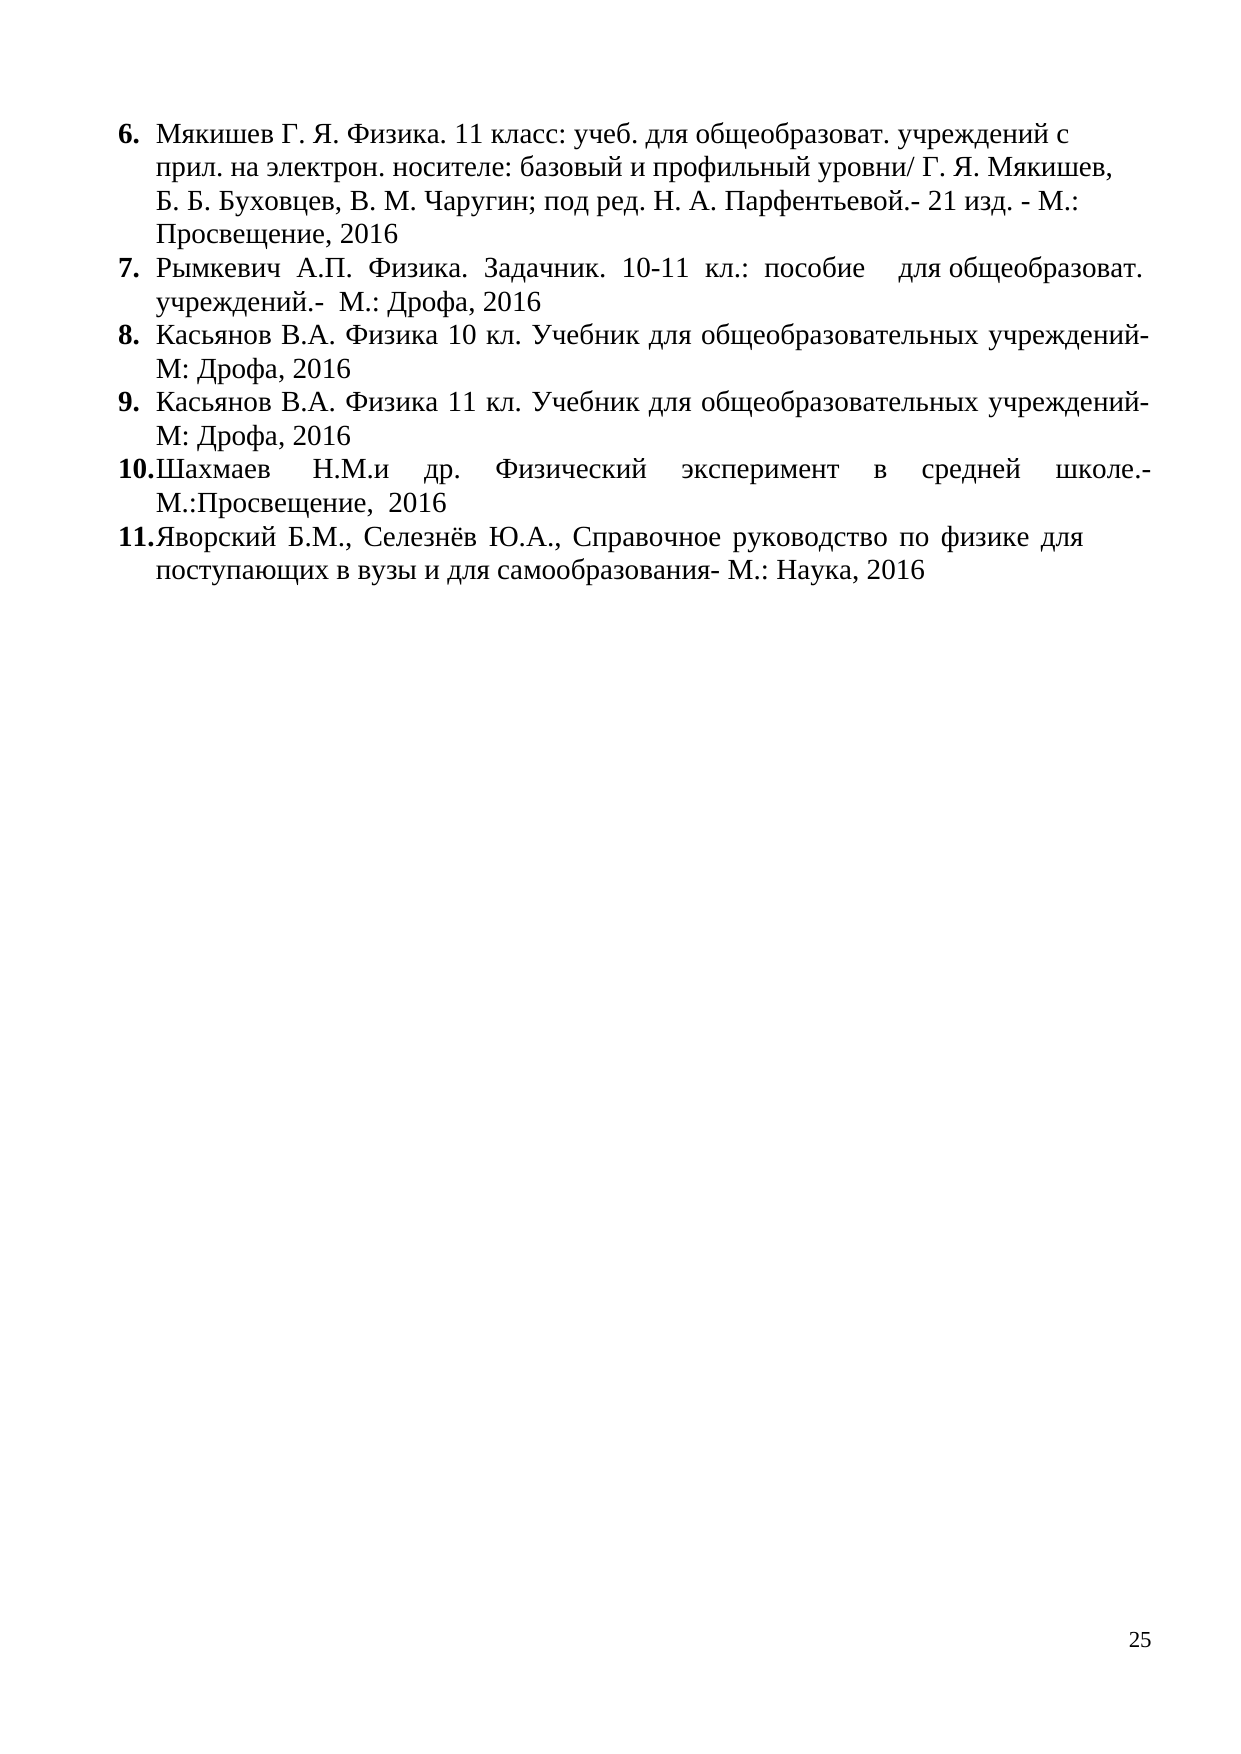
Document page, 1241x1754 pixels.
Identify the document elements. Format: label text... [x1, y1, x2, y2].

list Касьянов В.А. Физика 11 кл. Учебник для общеобразовательных учреждений- М: Дрофа, 2016 [118, 384, 1152, 452]
list Мякишев Г. Я. Физика. 11 класс: учеб. для общеобразоват. учреждений с прил. на электрон. носителе: базовый и профильный уровни/ Г. Я. Мякишев, Б. Б. Буховцев, В. М. Чаругин; под ред. Н. А. Парфентьевой.- 21 изд. - М.: [118, 116, 1144, 217]
list Рымкевич А.П. Физика. Задачник. 10-11 кл.: пособие для общеобразоват. учреждений.- М.: Дрофа, 2016 [118, 250, 1152, 317]
list Шахмаев Н.М.и др. Физический эксперимент в средней школе.- М.:Просвещение, 2016 [118, 452, 1152, 519]
list Яворский Б.М., Селезнёв Ю.А., Справочное руководство по физике для поступающих в вузы и для самообразования- М.: Наука, 2016 [118, 519, 1151, 586]
list Касьянов В.А. Физика 10 кл. Учебник для общеобразовательных учреждений- М: Дрофа, 2016 [118, 317, 1152, 384]
text Просвещение, 2016 [156, 217, 1163, 250]
